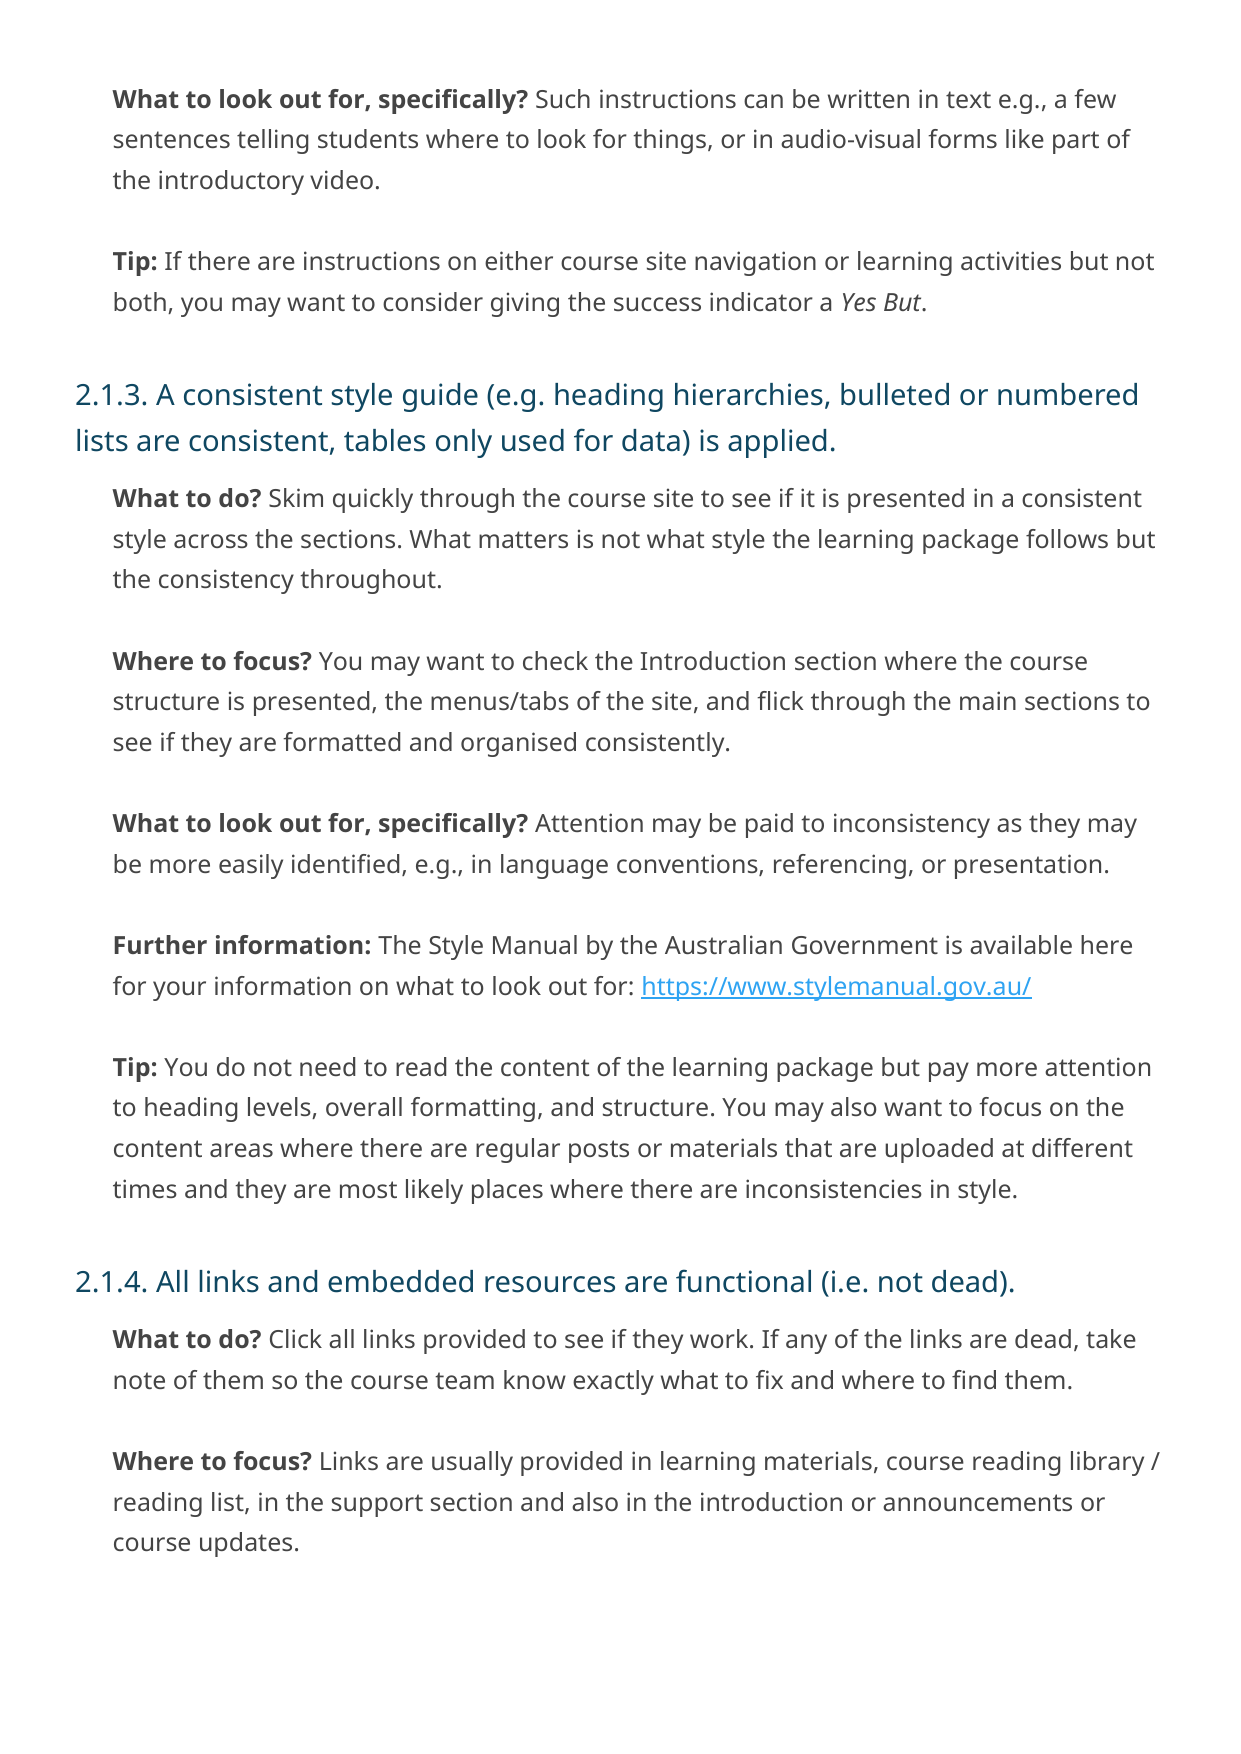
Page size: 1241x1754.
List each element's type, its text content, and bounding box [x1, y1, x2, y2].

text Tip: You do not need to read the content of the learning package but pay more attention to heading levels, overall formatting, and structure. You may also want to focus on the content areas where there are regular posts or materials that are uploaded at different times and they are most likely places where there are inconsistencies in style. [112, 1043, 1165, 1205]
text Where to focus? Links are usually provided in learning materials, course reading library / reading list, in the support section and also in the introduction or announcements or course updates. [112, 1437, 1165, 1559]
text Tip: If there are instructions on either course site navigation or learning activities but not both, you may want to consider giving the success indicator a Yes But. [112, 237, 1165, 319]
text What to look out for, specifically? Such instructions can be written in text e.g., a few sentences telling students where to look for things, or in audio-visual forms like part of the introductory video. [112, 75, 1165, 197]
text Where to focus? You may want to check the Introduction section where the course structure is presented, the menus/tabs of the site, and flick through the main sections to see if they are formatted and organised consistently. [112, 637, 1165, 758]
subtitle 2.1.3. A consistent style guide (e.g. heading hierarchies, bulleted or numbered lists are consistent, tables only used for data) is applied. [75, 374, 1165, 460]
subtitle 2.1.4. All links and embedded resources are functional (i.e. not dead). [75, 1261, 1165, 1301]
text What to do? Skim quickly through the course site to see if it is presented in a consistent style across the sections. What matters is not what style the learning package follows but the consistency throughout. [112, 474, 1165, 596]
text What to look out for, specifically? Attention may be paid to inconsistency as they may be more easily identified, e.g., in language conventions, referencing, or presentation. [112, 799, 1165, 880]
text What to do? Click all links provided to see if they work. If any of the links are dead, take note of them so the course team know exactly what to fix and where to find them. [112, 1315, 1165, 1396]
text Further information: The Style Manual by the Australian Government is available here for your information on what to look out for: https://www.stylemanual.gov.au/ [112, 921, 1165, 1002]
